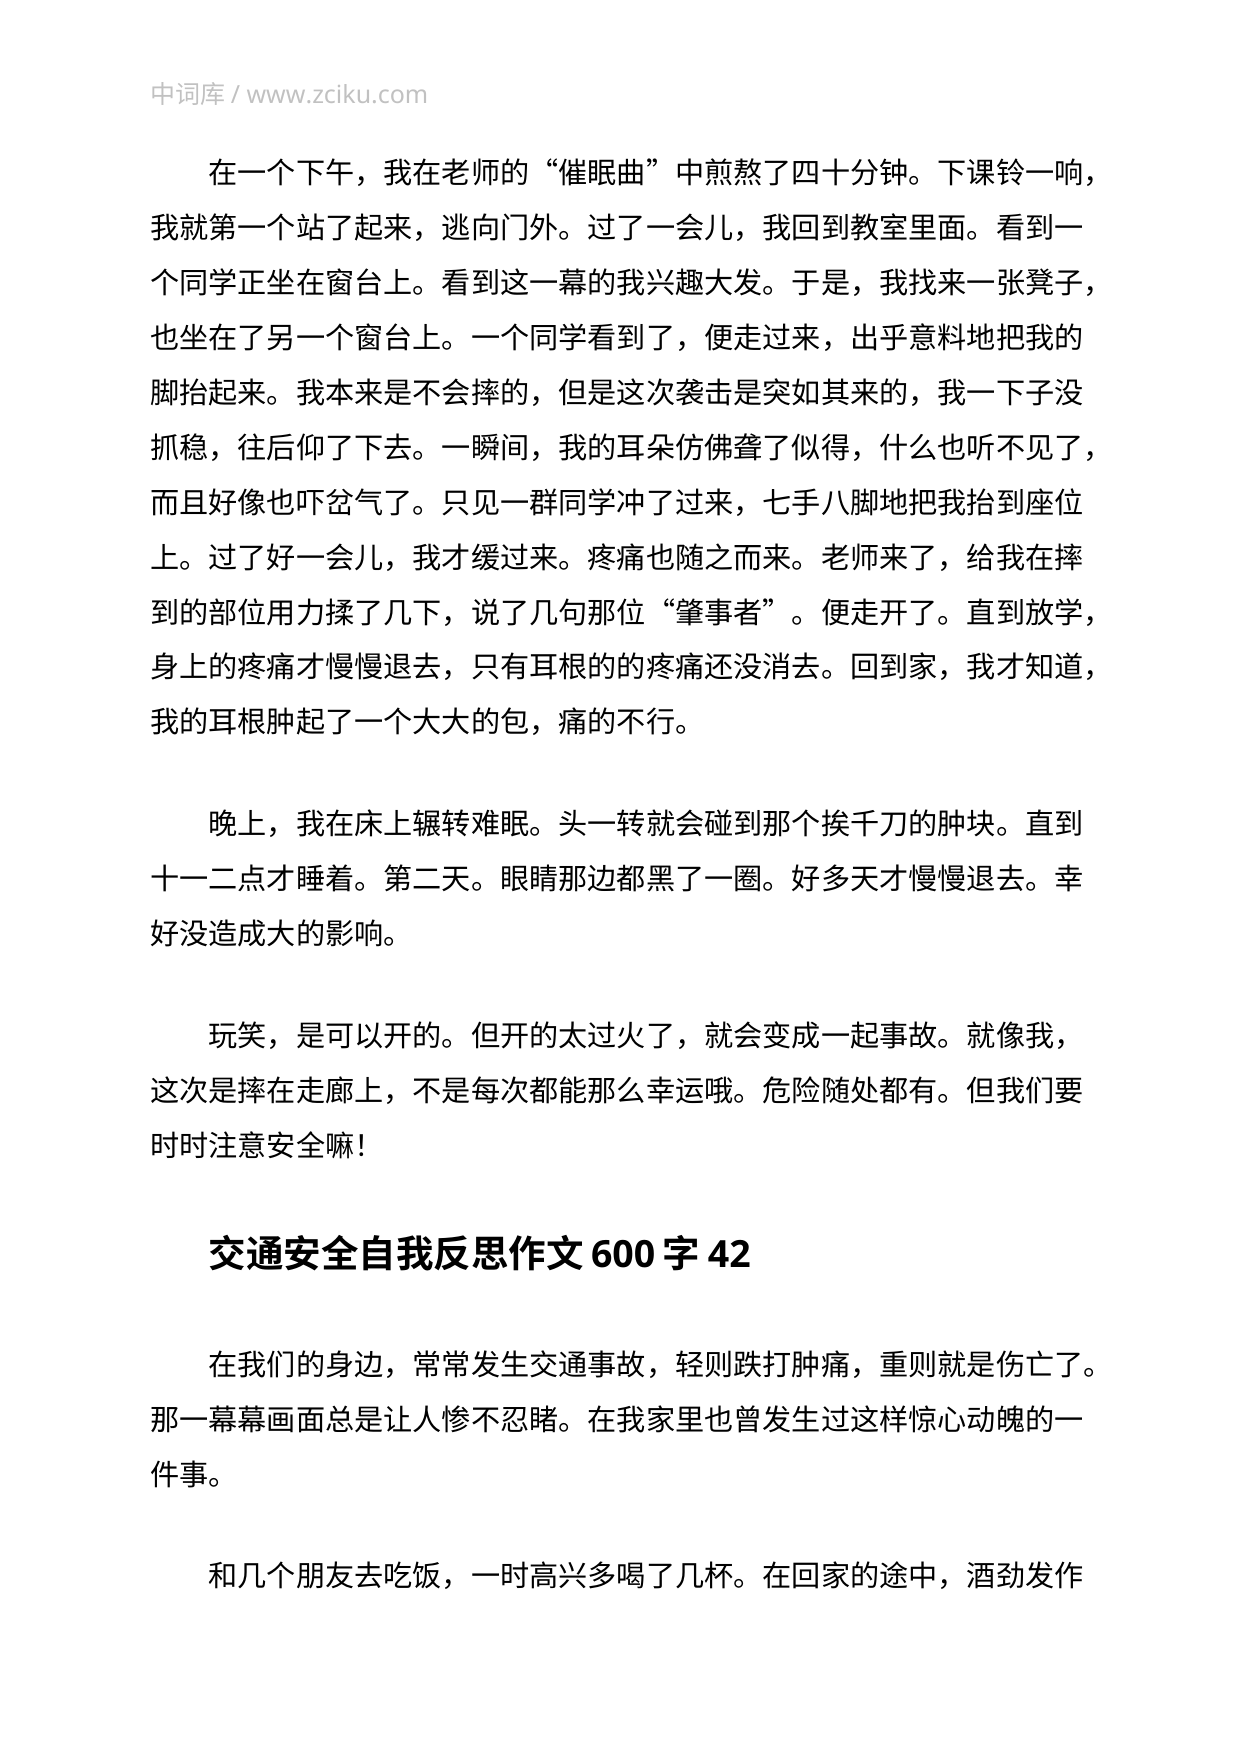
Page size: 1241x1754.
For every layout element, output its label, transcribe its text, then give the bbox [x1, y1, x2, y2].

text 晚上，我在床上辗转难眠。头一转就会碰到那个挨千刀的肿块。直到十一二点才睡着。第二天。眼睛那边都黑了一圈。好多天才慢慢退去。幸好没造成大的影响。 [150, 801, 1090, 953]
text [150, 1553, 1090, 1595]
text 玩笑，是可以开的。但开的太过火了，就会变成一起事故。就像我，这次是摔在走廊上，不是每次都能那么幸运哦。危险随处都有。但我们要时时注意安全嘛！ [150, 1012, 1090, 1164]
text 在我们的身边，常常发生交通事故，轻则跌打肿痛，重则就是伤亡了。那一幕幕画面总是让人惨不忍睹。在我家里也曾发生过这样惊心动魄的一件事。 [150, 1341, 1090, 1493]
text 交通安全自我反思作文600字42 [150, 1224, 1090, 1278]
text 在一个下午，我在老师的“催眠曲”中煎熬了四十分钟。下课铃一响，我就第一个站了起来，逃向门外。过了一会儿，我回到教室里面。看到一个同学正坐在窗台上。看到这一幕的我兴趣大发。于是，我找来一张凳子，也坐在了另一个窗台上。一个同学看到了，便走过来，出乎意料地把我的脚抬起来。我本来是不会摔的，但是这次袭击是突如其来的，我一下子没抓稳，往后仰了下去。一瞬间，我的耳朵仿佛聋了似得，什么也听不见了，而且好像也吓岔气了。只见一群同学冲了过来，七手八脚地把我抬到座位上。过了好一会儿，我才缓过来。疼痛也随之而来。老师来了，给我在摔到的部位用力揉了几下，说了几句那位“肇事者”。便走开了。直到放学，身上的疼痛才慢慢退去，只有耳根的的疼痛还没消去。回到家，我才知道，我的耳根肿起了一个大大的包，痛的不行。 [150, 150, 1090, 741]
